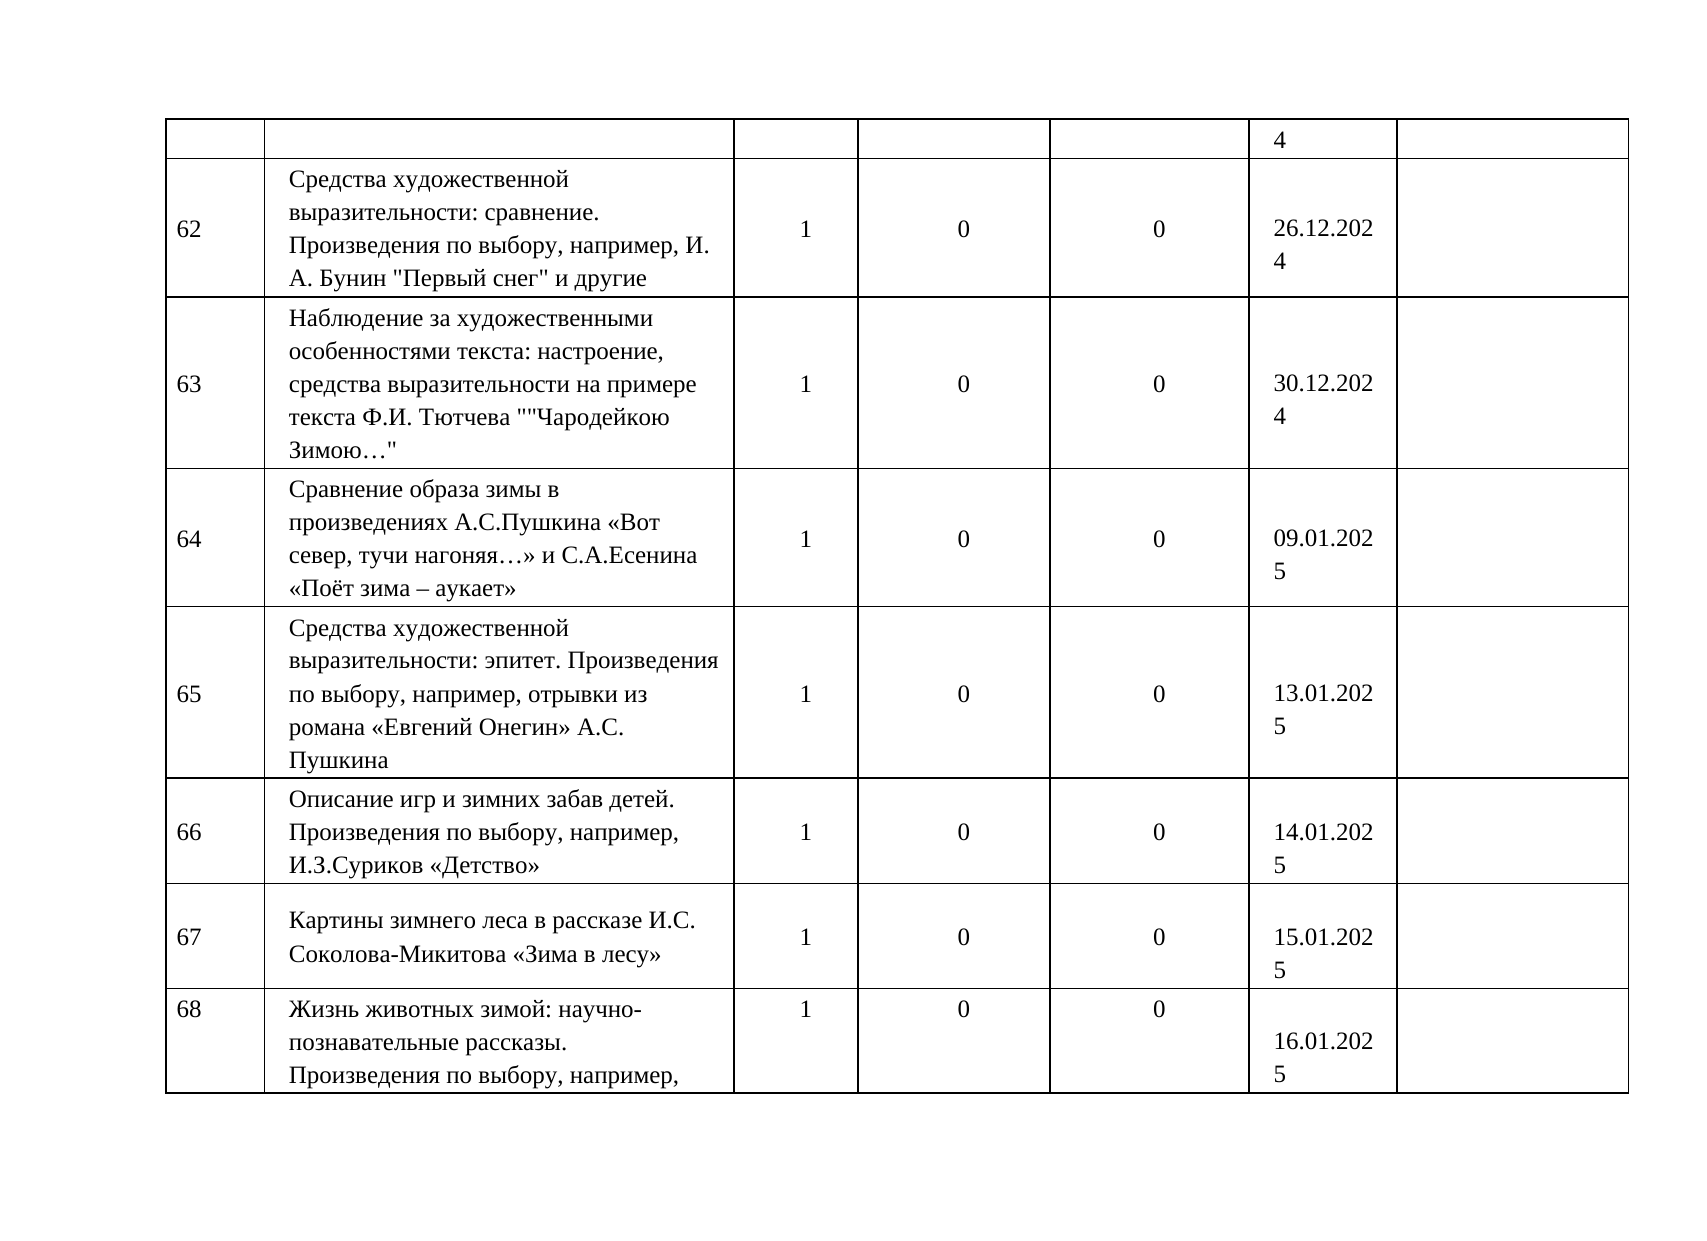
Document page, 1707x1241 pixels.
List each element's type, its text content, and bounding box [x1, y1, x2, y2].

table_cell 67 [167, 884, 264, 987]
table_cell 0 [859, 989, 1049, 1092]
table_cell 26.12.2024 [1250, 159, 1396, 296]
table_cell [1398, 469, 1628, 606]
table_cell 0 [859, 159, 1049, 296]
table_cell 0 [859, 298, 1049, 467]
table_cell Средства художественной выразительности: сравнение. Произведения по выбору, например, И. А. Бунин "Первый снег" и другие [265, 159, 733, 296]
table_cell [1398, 159, 1628, 296]
table_cell [1398, 298, 1628, 467]
table_cell Сравнение образа зимы в произведениях А.С.Пушкина «Вот север, тучи нагоняя…» и С.А.Есенина «Поёт зима – аукает» [265, 469, 733, 606]
table_cell Картины зимнего леса в рассказе И.С. Соколова-Микитова «Зима в лесу» [265, 884, 733, 987]
table_cell [1398, 607, 1628, 777]
table_cell 1 [735, 779, 857, 883]
table_cell 68 [167, 989, 264, 1092]
table_cell 1 [735, 159, 857, 296]
table_cell 25.12.2024 [1250, 120, 1396, 157]
table_cell 09.01.2025 [1250, 469, 1396, 606]
table_cell 1 [735, 884, 857, 987]
table_cell 0 [1051, 298, 1248, 467]
table_cell 0 [1051, 989, 1248, 1092]
table_cell 14.01.2025 [1250, 779, 1396, 883]
table_cell 62 [167, 159, 264, 296]
table_cell Средства художественной выразительности: эпитет. Произведения по выбору, например, отрывки из романа «Евгений Онегин» А.С. Пушкина [265, 607, 733, 777]
table_cell 0 [1051, 884, 1248, 987]
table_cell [265, 989, 733, 1092]
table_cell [265, 120, 733, 157]
table_cell 0 [859, 607, 1049, 777]
table_cell 1 [735, 120, 857, 157]
table_cell [1398, 884, 1628, 987]
table_cell 0 [1051, 159, 1248, 296]
table_cell 0 [1051, 469, 1248, 606]
table_cell 0 [859, 884, 1049, 987]
table_cell 1 [735, 607, 857, 777]
table_cell 61 [167, 120, 264, 157]
table_cell 0 [859, 469, 1049, 606]
table_cell 16.01.2025 [1250, 989, 1396, 1092]
table_cell 13.01.2025 [1250, 607, 1396, 777]
table_cell 1 [735, 298, 857, 467]
table_cell [1398, 120, 1628, 157]
table_cell 30.12.2024 [1250, 298, 1396, 467]
table_cell 0 [859, 120, 1049, 157]
table_cell 66 [167, 779, 264, 883]
table_cell Наблюдение за художественными особенностями текста: настроение, средства выразительности на примере текста Ф.И. Тютчева ""Чародейкою Зимою…" [265, 298, 733, 467]
table_cell 1 [735, 469, 857, 606]
table_cell Описание игр и зимних забав детей. Произведения по выбору, например, И.З.Суриков «Детство» [265, 779, 733, 883]
table_cell [1398, 989, 1628, 1092]
table_cell 63 [167, 298, 264, 467]
table_cell 15.01.2025 [1250, 884, 1396, 987]
table_cell 64 [167, 469, 264, 606]
table_cell 65 [167, 607, 264, 777]
table_cell 0 [1051, 779, 1248, 883]
table_cell 0 [859, 779, 1049, 883]
table_cell 0 [1051, 120, 1248, 157]
table_cell [1398, 779, 1628, 883]
table_cell 0 [1051, 607, 1248, 777]
table_cell 1 [735, 989, 857, 1092]
